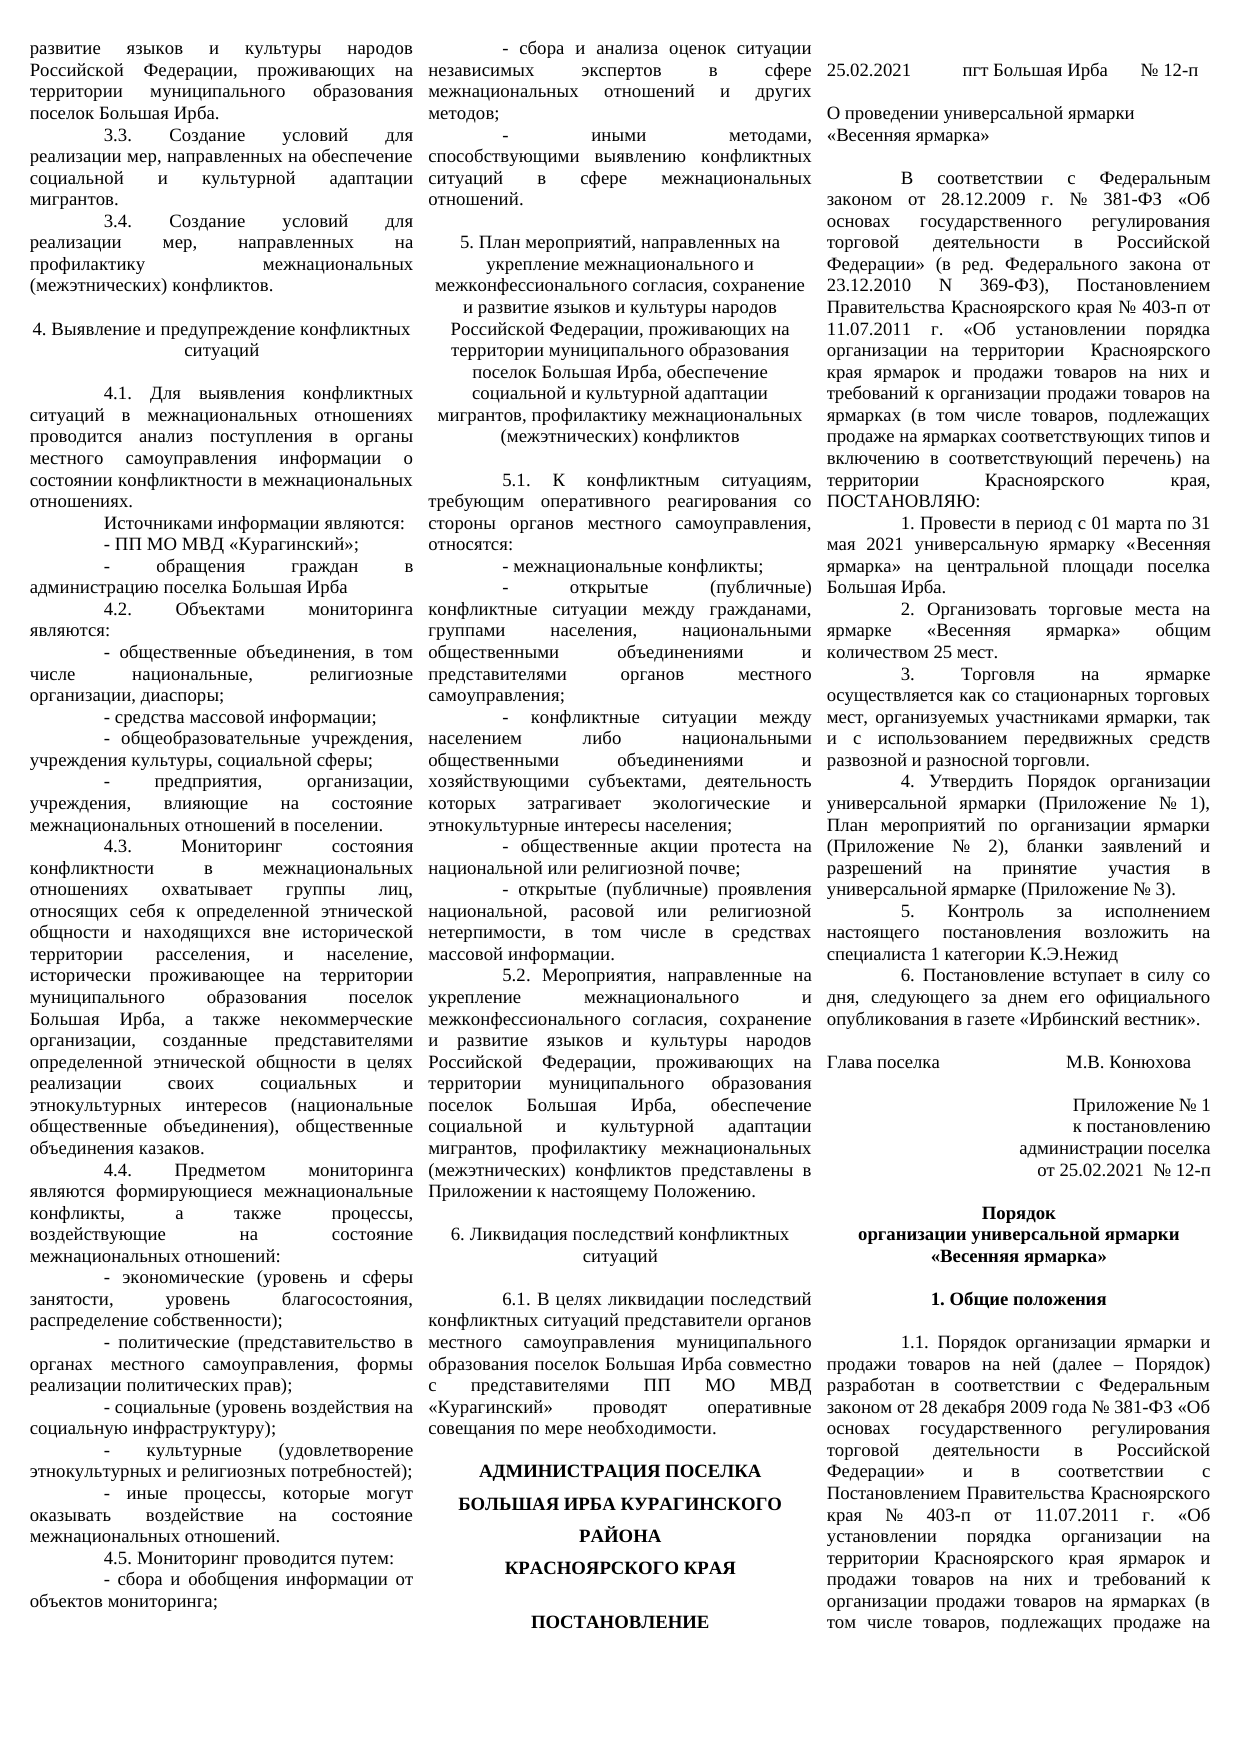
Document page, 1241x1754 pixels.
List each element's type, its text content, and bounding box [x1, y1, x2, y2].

text ПОСТАНОВЛЕНИЕ [428, 1611, 812, 1633]
text 1. Провести в период с 01 марта по 31 мая 2021 универсальную ярмарку «Весенняя ярмарка» на центральной площади поселка Большая Ирба. [827, 512, 1211, 598]
text Порядок [827, 1202, 1211, 1223]
text - обращения граждан в администрацию поселка Большая Ирба [29, 555, 413, 598]
text к постановлению [827, 1115, 1211, 1137]
text Глава поселка М.В. Конюхова [827, 1051, 1211, 1072]
text - иные процессы, которые могут оказывать воздействие на состояние межнациональных отношений. [29, 1482, 413, 1547]
text 25.02.2021 пгт Большая Ирба № 12-п [827, 59, 1211, 80]
text - средства массовой информации; [29, 706, 413, 727]
text 4.3. Мониторинг состояния конфликтности в межнациональных отношениях охватывает группы лиц, относящих себя к определенной этнической общности и находящихся вне исторической территории расселения, и население, исторически проживающее на территории муниципального образования поселок Большая Ирба, а также некоммерческие организации, созданные представителями определенной этнической общности в целях реализации своих социальных и этнокультурных интересов (национальные общественные объединения), общественные объединения казаков. [29, 835, 413, 1158]
text 3. Торговля на ярмарке осуществляется как со стационарных торговых мест, организуемых участниками ярмарки, так и с использованием передвижных средств развозной и разносной торговли. [827, 662, 1211, 770]
text 3.4. Создание условий для реализации мер, направленных на профилактику межнациональных (межэтнических) конфликтов. [29, 210, 413, 296]
text - ПП МО МВД «Курагинский»; [29, 533, 413, 555]
text - сбора и обобщения информации от объектов мониторинга; [29, 1568, 413, 1611]
text - общественные акции протеста на национальной или религиозной почве; [428, 835, 812, 878]
text 6. Ликвидация последствий конфликтных ситуаций [428, 1223, 812, 1266]
text 4. Утвердить Порядок организации универсальной ярмарки (Приложение № 1), План мероприятий по организации ярмарки (Приложение № 2), бланки заявлений и разрешений на принятие участия в универсальной ярмарке (Приложение № 3). [827, 770, 1211, 900]
text О проведении универсальной ярмарки [827, 102, 1211, 123]
text организации универсальной ярмарки «Весенняя ярмарка» [827, 1223, 1211, 1266]
text 4.5. Мониторинг проводится путем: [29, 1547, 413, 1568]
text Источниками информации являются: [29, 512, 413, 533]
text - открытые (публичные) проявления национальной, расовой или религиозной нетерпимости, в том числе в средствах массовой информации. [428, 878, 812, 964]
text - политические (представительство в органах местного самоуправления, формы реализации политических прав); [29, 1331, 413, 1396]
text 5.2. Мероприятия, направленные на укрепление межнационального и межконфессионального согласия, сохранение и развитие языков и культуры народов Российской Федерации, проживающих на территории муниципального образования поселок Большая Ирба, обеспечение социальной и культурной адаптации мигрантов, профилактику межнациональных (межэтнических) конфликтов представлены в Приложении к настоящему Положению. [428, 964, 812, 1202]
text - социальные (уровень воздействия на социальную инфраструктуру); [29, 1396, 413, 1439]
text 6.1. В целях ликвидации последствий конфликтных ситуаций представители органов местного самоуправления муниципального образования поселок Большая Ирба совместно с представителями ПП МО МВД «Курагинский» проводят оперативные совещания по мере необходимости. [428, 1288, 812, 1439]
text АДМИНИСТРАЦИЯ ПОСЕЛКА БОЛЬШАЯ ИРБА КУРАГИНСКОГО РАЙОНА [428, 1460, 812, 1546]
text - общеобразовательные учреждения, учреждения культуры, социальной сферы; [29, 727, 413, 770]
text - конфликтные ситуации между населением либо национальными общественными объединениями и хозяйствующими субъектами, деятельность которых затрагивает экологические и этнокультурные интересы населения; [428, 706, 812, 835]
text - иными методами, способствующими выявлению конфликтных ситуаций в сфере межнациональных отношений. [428, 123, 812, 210]
text администрации поселка [827, 1137, 1211, 1158]
text - сбора и анализа оценок ситуации независимых экспертов в сфере межнациональных отношений и других методов; [428, 37, 812, 123]
text 4. Выявление и предупреждение конфликтных ситуаций [29, 317, 413, 361]
text «Весенняя ярмарка» [827, 123, 1211, 145]
text 1. Общие положения [827, 1288, 1211, 1309]
text 2. Организовать торговые места на ярмарке «Весенняя ярмарка» общим количеством 25 мест. [827, 598, 1211, 662]
text - открытые (публичные) конфликтные ситуации между гражданами, группами населения, национальными общественными объединениями и представителями органов местного самоуправления; [428, 576, 812, 706]
text - экономические (уровень и сферы занятости, уровень благосостояния, распределение собственности); [29, 1266, 413, 1331]
text Приложение № 1 [827, 1094, 1211, 1115]
text 4.1. Для выявления конфликтных ситуаций в межнациональных отношениях проводится анализ поступления в органы местного самоуправления информации о состоянии конфликтности в межнациональных отношениях. [29, 382, 413, 512]
text 5. Контроль за исполнением настоящего постановления возложить на специалиста 1 категории К.Э.Нежид [827, 900, 1211, 964]
text 3.3. Создание условий для реализации мер, направленных на обеспечение социальной и культурной адаптации мигрантов. [29, 123, 413, 210]
text от 25.02.2021 № 12-п [827, 1158, 1211, 1180]
text 4.2. Объектами мониторинга являются: [29, 598, 413, 641]
text - культурные (удовлетворение этнокультурных и религиозных потребностей); [29, 1439, 413, 1482]
text 4.4. Предметом мониторинга являются формирующиеся межнациональные конфликты, а также процессы, воздействующие на состояние межнациональных отношений: [29, 1158, 413, 1266]
text 5. План мероприятий, направленных на укрепление межнационального и межконфессионального согласия, сохранение и развитие языков и культуры народов Российской Федерации, проживающих на территории муниципального образования поселок Большая Ирба, обеспечение социальной и культурной адаптации мигрантов, профилактику межнациональных (межэтнических) конфликтов [428, 231, 812, 447]
text В соответствии с Федеральным законом от 28.12.2009 г. № 381-ФЗ «Об основах государственного регулирования торговой деятельности в Российской Федерации» (в ред. Федерального закона от 23.12.2010 N 369-ФЗ), Постановлением Правительства Красноярского края № 403-п от 11.07.2011 г. «Об установлении порядка организации на территории Красноярского края ярмарок и продажи товаров на них и требований к организации продажи товаров на ярмарках (в том числе товаров, подлежащих продаже на ярмарках соответствующих типов и включению в соответствующий перечень) на территории Красноярского края, ПОСТАНОВЛЯЮ: [827, 167, 1211, 512]
text 5.1. К конфликтным ситуациям, требующим оперативного реагирования со стороны органов местного самоуправления, относятся: [428, 468, 812, 555]
text - общественные объединения, в том числе национальные, религиозные организации, диаспоры; [29, 641, 413, 706]
text КРАСНОЯРСКОГО КРАЯ [428, 1557, 812, 1579]
text - межнациональные конфликты; [428, 555, 812, 576]
text - предприятия, организации, учреждения, влияющие на состояние межнациональных отношений в поселении. [29, 770, 413, 835]
text 6. Постановление вступает в силу со дня, следующего за днем его официального опубликования в газете «Ирбинский вестник». [827, 964, 1211, 1029]
